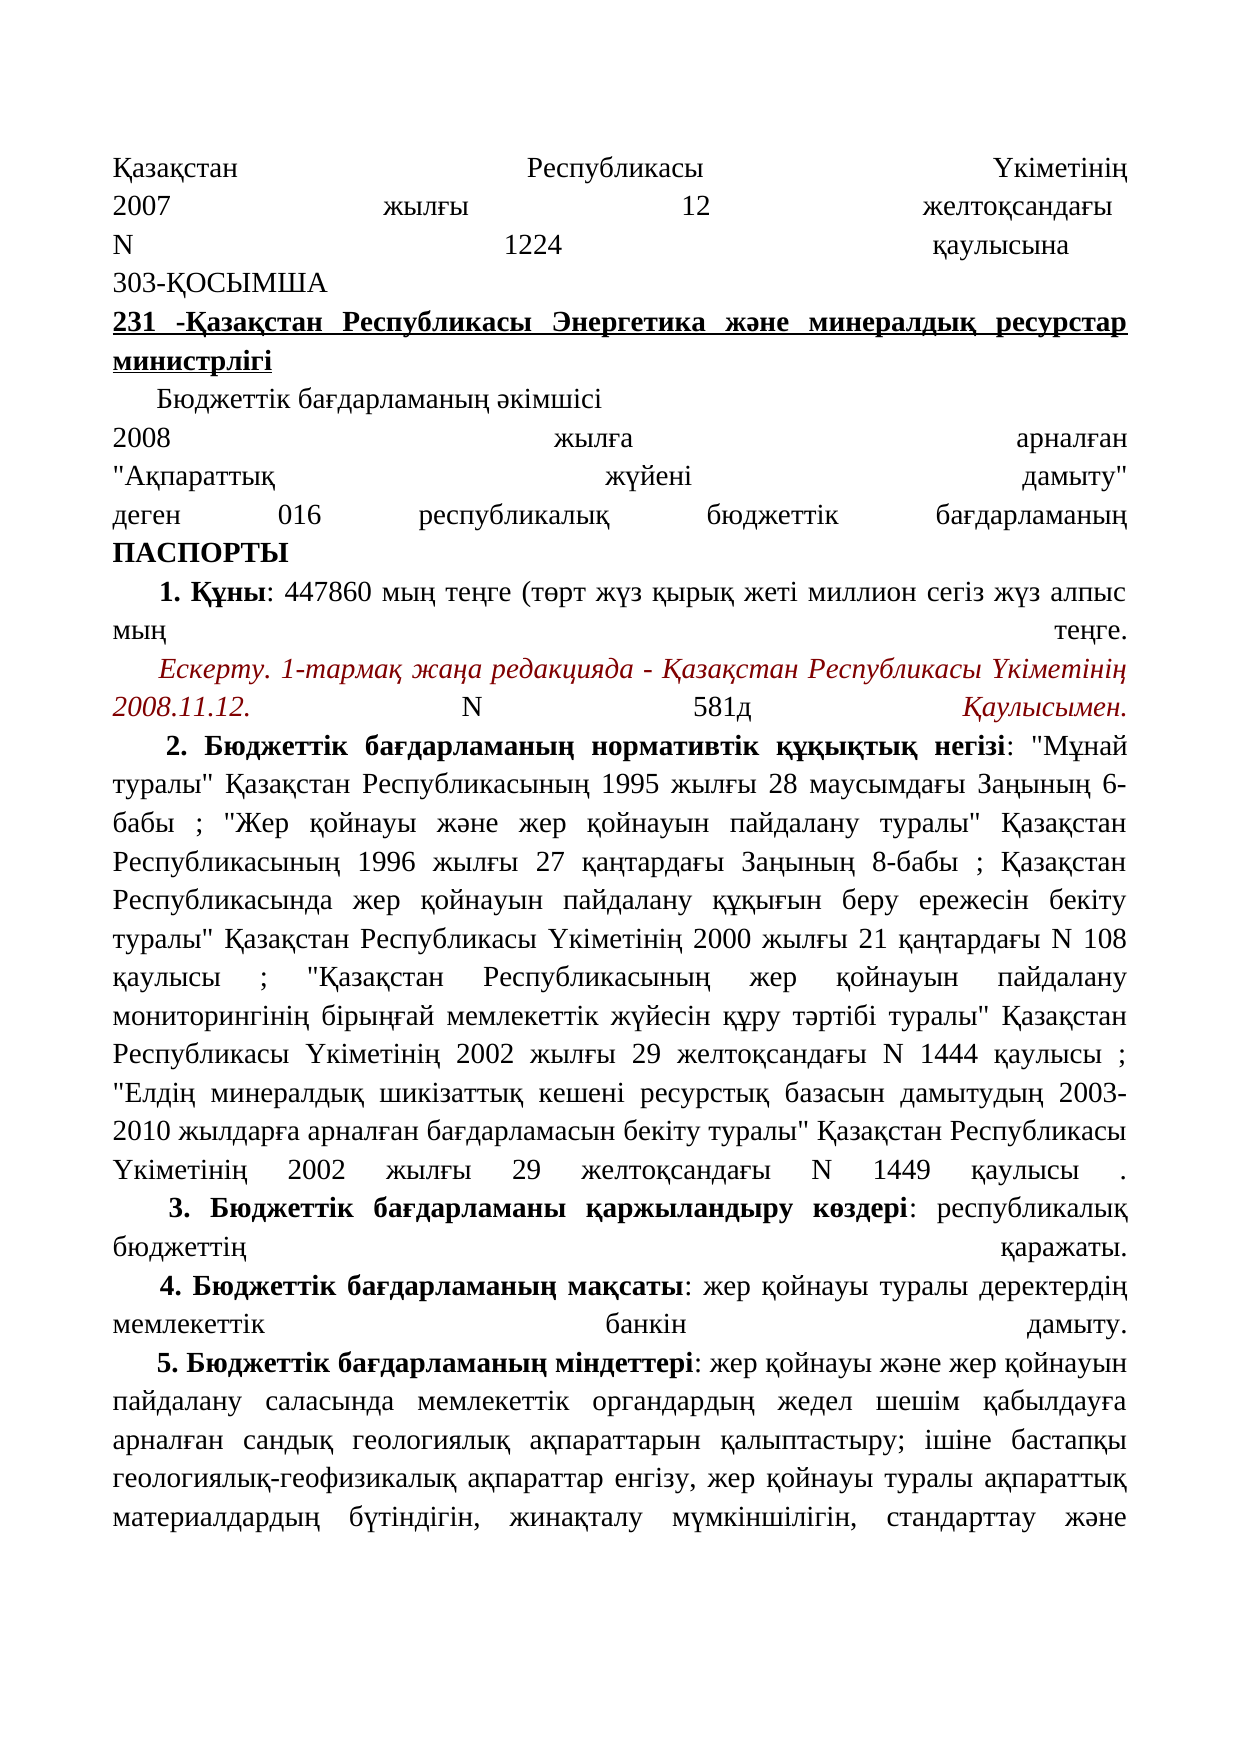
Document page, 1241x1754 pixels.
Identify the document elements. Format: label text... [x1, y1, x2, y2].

text 231 - Қазақстан Республикасы Энергетика және минералдық ресурстар министрлігі Бюджеттік бағдарламаның әкімшісі [112, 304, 1128, 333]
text 2008 жылға арналған "Ақпараттық жүйені дамыту" деген 016 республикалық бюджеттік бағдарламаның ПАСПОРТЫ [112, 420, 1128, 569]
text 231 - Қазақстан Республикасы Энергетика және минералдық ресурстар министрлігі Бюджеттік бағдарламаның әкімшісі [112, 334, 1128, 415]
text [112, 574, 1128, 1532]
text Қазақстан Республикасы Үкіметінің 2007 жылғы 12 желтоқсандағы N 1224 қаулысына 303-ҚОСЫМША [112, 150, 1128, 299]
